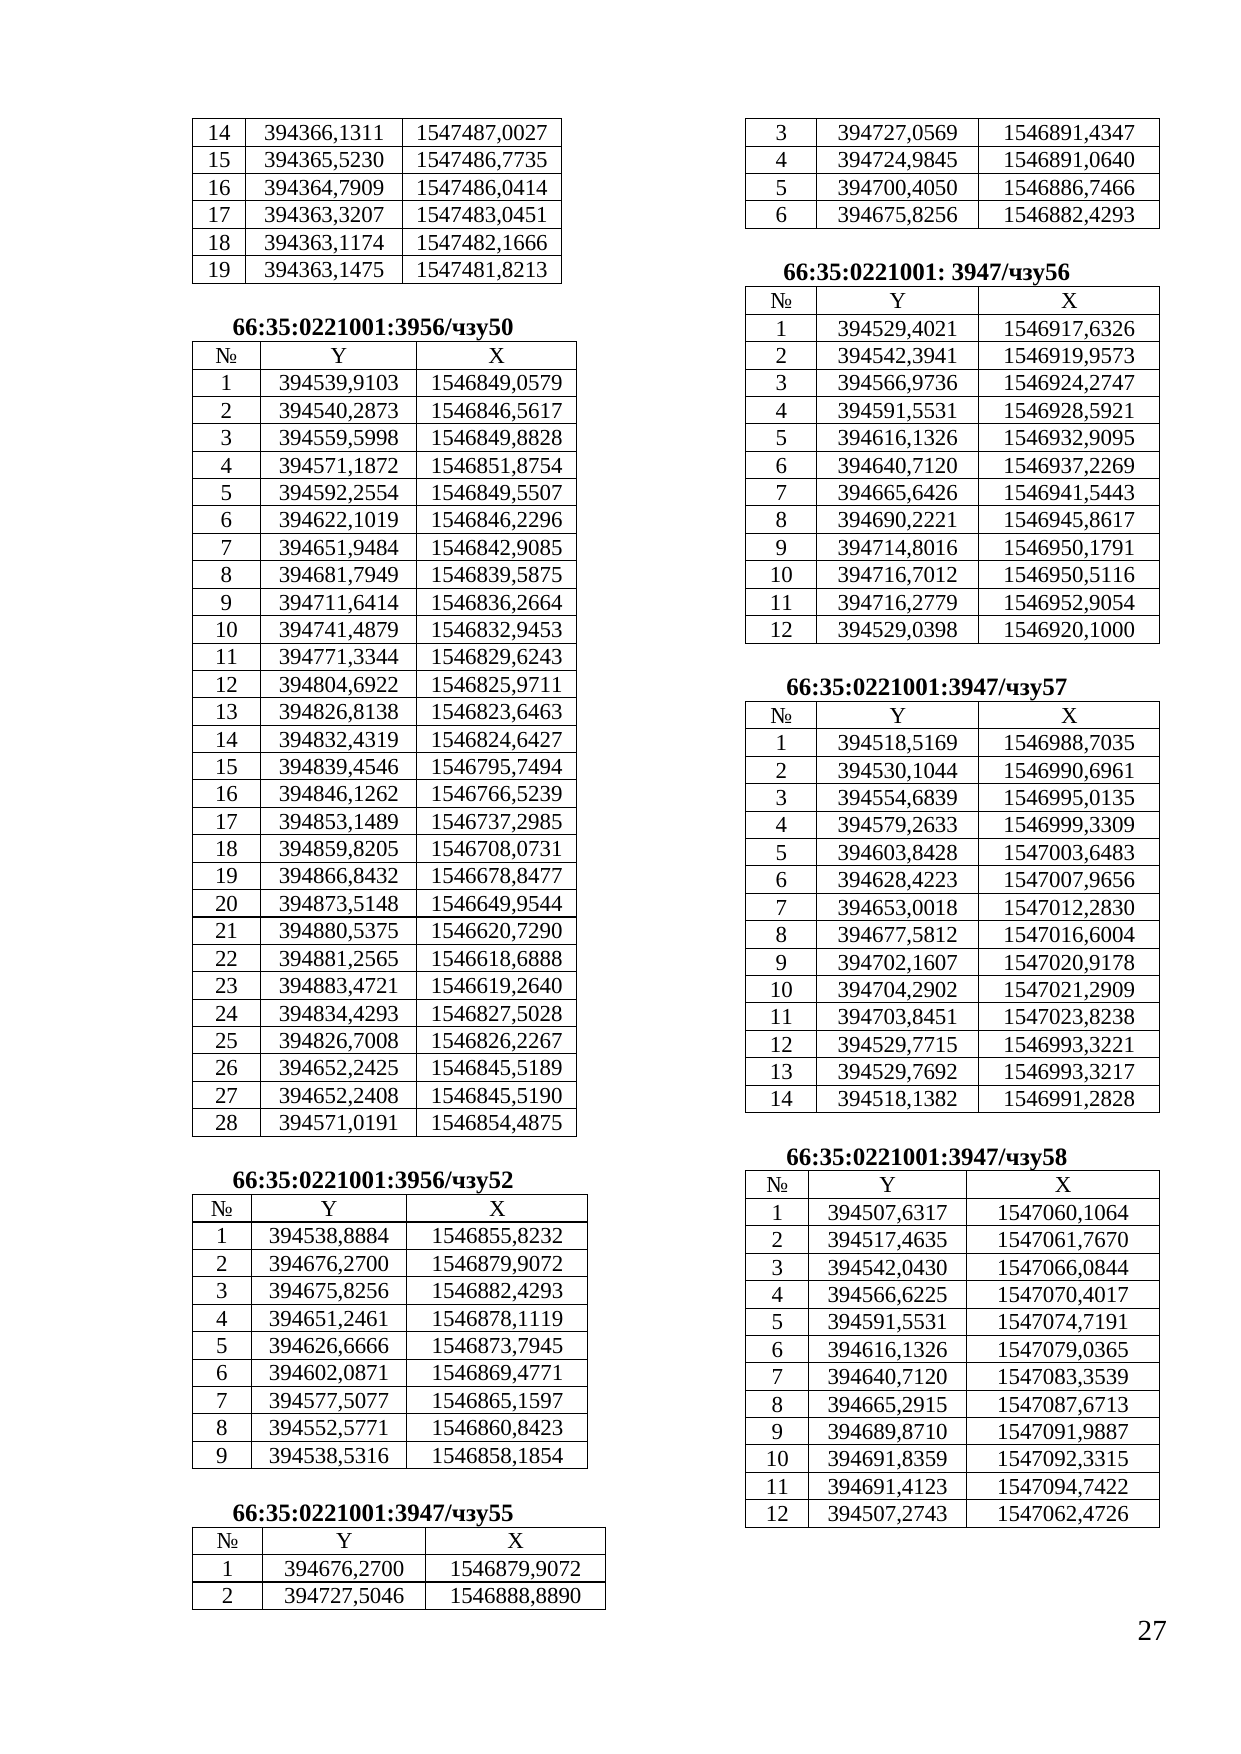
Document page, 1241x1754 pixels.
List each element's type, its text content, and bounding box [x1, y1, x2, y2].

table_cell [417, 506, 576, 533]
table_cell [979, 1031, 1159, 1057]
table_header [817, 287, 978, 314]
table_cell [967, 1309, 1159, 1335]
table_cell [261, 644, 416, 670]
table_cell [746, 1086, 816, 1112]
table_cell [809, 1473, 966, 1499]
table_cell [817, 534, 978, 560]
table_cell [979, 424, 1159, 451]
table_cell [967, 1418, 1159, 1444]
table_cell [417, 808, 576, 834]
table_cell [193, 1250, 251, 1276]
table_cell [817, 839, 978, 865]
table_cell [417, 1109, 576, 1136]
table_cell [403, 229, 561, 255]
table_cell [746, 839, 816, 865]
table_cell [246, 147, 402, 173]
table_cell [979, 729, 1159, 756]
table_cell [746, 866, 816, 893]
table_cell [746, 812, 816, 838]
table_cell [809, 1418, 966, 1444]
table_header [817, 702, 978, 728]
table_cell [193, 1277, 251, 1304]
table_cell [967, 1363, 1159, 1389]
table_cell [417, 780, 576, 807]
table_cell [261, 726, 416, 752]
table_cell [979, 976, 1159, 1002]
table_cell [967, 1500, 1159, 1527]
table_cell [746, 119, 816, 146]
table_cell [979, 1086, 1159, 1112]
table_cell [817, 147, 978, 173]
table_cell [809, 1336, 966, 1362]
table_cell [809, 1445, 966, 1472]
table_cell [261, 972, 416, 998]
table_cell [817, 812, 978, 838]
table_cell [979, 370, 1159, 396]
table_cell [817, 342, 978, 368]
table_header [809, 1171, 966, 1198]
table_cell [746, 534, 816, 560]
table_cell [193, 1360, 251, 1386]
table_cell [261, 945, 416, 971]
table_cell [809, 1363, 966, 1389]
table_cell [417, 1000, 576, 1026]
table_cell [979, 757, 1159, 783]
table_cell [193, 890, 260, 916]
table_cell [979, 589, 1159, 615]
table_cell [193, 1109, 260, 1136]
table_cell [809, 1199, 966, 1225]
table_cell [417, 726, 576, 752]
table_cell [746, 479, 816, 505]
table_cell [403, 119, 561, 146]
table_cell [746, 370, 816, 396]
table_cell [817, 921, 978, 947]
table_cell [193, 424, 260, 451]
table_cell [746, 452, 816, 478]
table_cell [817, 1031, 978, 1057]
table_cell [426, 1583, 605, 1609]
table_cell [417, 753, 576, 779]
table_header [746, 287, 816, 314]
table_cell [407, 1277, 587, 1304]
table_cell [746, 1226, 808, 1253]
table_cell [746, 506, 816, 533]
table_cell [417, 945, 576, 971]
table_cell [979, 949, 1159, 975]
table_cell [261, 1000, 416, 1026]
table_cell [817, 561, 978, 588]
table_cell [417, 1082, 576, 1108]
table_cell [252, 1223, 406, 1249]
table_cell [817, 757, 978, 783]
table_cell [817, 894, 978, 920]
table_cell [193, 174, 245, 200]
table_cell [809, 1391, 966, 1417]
text 66:35:0221001:3956/чзу52 [133, 1165, 613, 1194]
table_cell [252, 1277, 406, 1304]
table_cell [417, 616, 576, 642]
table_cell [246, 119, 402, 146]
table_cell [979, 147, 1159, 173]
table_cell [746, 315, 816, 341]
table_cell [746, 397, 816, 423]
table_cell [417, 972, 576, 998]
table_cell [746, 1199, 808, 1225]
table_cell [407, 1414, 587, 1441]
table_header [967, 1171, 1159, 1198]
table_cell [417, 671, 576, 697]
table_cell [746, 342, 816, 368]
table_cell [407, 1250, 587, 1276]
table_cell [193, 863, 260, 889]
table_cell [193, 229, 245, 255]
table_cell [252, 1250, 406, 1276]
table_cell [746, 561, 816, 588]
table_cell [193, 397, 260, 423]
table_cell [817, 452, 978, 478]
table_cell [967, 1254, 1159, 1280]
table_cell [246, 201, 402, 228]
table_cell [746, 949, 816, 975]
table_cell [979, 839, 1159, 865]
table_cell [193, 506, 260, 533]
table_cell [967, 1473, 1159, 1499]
text 66:35:0221001:3947/чзу55 [133, 1498, 613, 1527]
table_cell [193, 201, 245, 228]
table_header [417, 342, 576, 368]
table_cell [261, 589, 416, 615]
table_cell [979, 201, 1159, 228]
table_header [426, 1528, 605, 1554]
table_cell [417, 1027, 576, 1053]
text 66:35:0221001:3947/чзу58 [687, 1142, 1167, 1170]
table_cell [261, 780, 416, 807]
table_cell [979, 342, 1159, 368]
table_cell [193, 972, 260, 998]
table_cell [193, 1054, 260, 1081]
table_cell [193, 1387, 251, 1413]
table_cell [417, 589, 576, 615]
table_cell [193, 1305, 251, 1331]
text 66:35:0221001:3956/чзу50 [133, 312, 613, 341]
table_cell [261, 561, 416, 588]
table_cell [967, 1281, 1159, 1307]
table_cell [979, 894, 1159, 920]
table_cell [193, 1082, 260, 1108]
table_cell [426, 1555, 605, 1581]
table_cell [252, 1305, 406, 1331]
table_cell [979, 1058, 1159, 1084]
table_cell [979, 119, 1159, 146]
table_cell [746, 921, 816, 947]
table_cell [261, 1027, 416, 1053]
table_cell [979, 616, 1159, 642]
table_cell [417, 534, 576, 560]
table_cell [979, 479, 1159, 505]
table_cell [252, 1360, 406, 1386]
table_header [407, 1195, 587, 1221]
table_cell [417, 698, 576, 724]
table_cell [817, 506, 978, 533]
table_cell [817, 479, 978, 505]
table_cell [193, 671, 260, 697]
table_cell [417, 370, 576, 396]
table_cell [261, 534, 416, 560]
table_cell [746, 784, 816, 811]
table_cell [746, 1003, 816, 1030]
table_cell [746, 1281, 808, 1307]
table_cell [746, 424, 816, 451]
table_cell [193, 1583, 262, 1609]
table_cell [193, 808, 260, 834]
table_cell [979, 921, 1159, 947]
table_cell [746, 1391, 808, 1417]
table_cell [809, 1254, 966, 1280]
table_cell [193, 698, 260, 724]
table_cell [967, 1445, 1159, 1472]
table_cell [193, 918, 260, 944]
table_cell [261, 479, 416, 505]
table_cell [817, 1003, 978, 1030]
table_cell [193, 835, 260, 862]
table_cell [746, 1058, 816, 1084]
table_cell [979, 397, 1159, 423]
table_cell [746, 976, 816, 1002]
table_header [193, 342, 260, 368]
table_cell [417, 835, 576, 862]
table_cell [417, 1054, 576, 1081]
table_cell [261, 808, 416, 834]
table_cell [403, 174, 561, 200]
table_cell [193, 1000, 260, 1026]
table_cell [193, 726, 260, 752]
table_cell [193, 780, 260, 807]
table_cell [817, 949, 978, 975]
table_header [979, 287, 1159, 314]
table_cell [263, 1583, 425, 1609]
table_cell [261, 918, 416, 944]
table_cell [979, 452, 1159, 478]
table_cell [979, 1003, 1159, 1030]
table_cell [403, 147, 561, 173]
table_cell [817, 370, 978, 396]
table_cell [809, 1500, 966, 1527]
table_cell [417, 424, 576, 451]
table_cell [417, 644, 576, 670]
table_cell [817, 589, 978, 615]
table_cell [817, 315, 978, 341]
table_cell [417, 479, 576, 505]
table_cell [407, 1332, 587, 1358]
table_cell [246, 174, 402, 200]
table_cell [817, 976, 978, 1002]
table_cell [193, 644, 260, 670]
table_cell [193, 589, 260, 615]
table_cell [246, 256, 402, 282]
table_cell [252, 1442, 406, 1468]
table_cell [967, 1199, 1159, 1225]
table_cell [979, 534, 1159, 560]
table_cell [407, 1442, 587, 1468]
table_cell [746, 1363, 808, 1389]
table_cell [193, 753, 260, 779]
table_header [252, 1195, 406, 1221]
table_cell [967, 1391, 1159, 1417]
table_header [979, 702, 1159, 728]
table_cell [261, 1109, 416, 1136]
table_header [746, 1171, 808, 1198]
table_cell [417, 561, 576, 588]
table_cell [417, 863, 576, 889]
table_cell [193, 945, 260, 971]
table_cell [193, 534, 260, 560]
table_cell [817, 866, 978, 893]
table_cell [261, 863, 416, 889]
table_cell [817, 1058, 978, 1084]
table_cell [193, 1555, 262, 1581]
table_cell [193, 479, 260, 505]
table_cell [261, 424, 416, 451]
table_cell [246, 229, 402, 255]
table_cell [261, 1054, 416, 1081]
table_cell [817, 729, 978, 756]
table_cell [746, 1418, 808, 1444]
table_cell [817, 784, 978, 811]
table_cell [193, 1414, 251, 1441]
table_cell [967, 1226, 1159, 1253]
text 66:35:0221001:3947/чзу57 [687, 672, 1167, 701]
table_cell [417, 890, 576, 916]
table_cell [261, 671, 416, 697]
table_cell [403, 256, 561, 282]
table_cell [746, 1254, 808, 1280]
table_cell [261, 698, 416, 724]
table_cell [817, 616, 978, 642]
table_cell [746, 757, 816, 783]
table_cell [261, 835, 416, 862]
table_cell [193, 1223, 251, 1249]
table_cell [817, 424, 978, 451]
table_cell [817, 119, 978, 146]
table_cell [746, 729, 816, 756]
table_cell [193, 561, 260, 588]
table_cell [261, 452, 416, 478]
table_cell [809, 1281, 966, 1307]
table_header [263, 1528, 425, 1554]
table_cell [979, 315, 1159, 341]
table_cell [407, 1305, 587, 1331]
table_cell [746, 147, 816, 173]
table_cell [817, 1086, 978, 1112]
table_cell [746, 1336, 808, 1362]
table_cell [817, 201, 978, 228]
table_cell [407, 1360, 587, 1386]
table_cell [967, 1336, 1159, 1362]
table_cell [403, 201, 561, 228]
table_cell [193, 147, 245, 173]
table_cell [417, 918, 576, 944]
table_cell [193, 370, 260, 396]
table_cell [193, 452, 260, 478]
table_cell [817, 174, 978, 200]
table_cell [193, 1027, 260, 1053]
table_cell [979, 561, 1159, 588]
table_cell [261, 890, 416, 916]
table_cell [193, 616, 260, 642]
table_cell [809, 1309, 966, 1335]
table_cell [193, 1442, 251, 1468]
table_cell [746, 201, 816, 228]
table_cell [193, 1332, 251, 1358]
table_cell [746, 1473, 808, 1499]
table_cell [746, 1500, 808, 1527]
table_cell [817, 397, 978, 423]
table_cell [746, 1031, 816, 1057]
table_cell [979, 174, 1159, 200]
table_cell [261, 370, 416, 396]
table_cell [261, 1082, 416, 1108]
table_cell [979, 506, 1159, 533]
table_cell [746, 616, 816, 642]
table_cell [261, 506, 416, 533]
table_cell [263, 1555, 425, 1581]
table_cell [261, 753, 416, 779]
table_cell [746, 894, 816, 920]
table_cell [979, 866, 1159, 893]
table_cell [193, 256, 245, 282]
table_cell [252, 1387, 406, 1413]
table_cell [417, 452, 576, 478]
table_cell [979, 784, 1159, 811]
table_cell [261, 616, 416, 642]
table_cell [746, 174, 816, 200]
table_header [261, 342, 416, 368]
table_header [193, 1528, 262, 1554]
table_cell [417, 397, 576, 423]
text 66:35:0221001: 3947/чзу56 [687, 257, 1167, 286]
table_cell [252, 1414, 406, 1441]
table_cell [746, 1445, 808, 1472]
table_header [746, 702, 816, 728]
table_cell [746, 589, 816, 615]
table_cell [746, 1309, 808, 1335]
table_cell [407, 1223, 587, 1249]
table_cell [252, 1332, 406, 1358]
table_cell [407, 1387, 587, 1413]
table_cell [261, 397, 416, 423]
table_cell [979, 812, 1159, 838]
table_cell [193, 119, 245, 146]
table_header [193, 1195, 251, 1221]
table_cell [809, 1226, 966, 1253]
